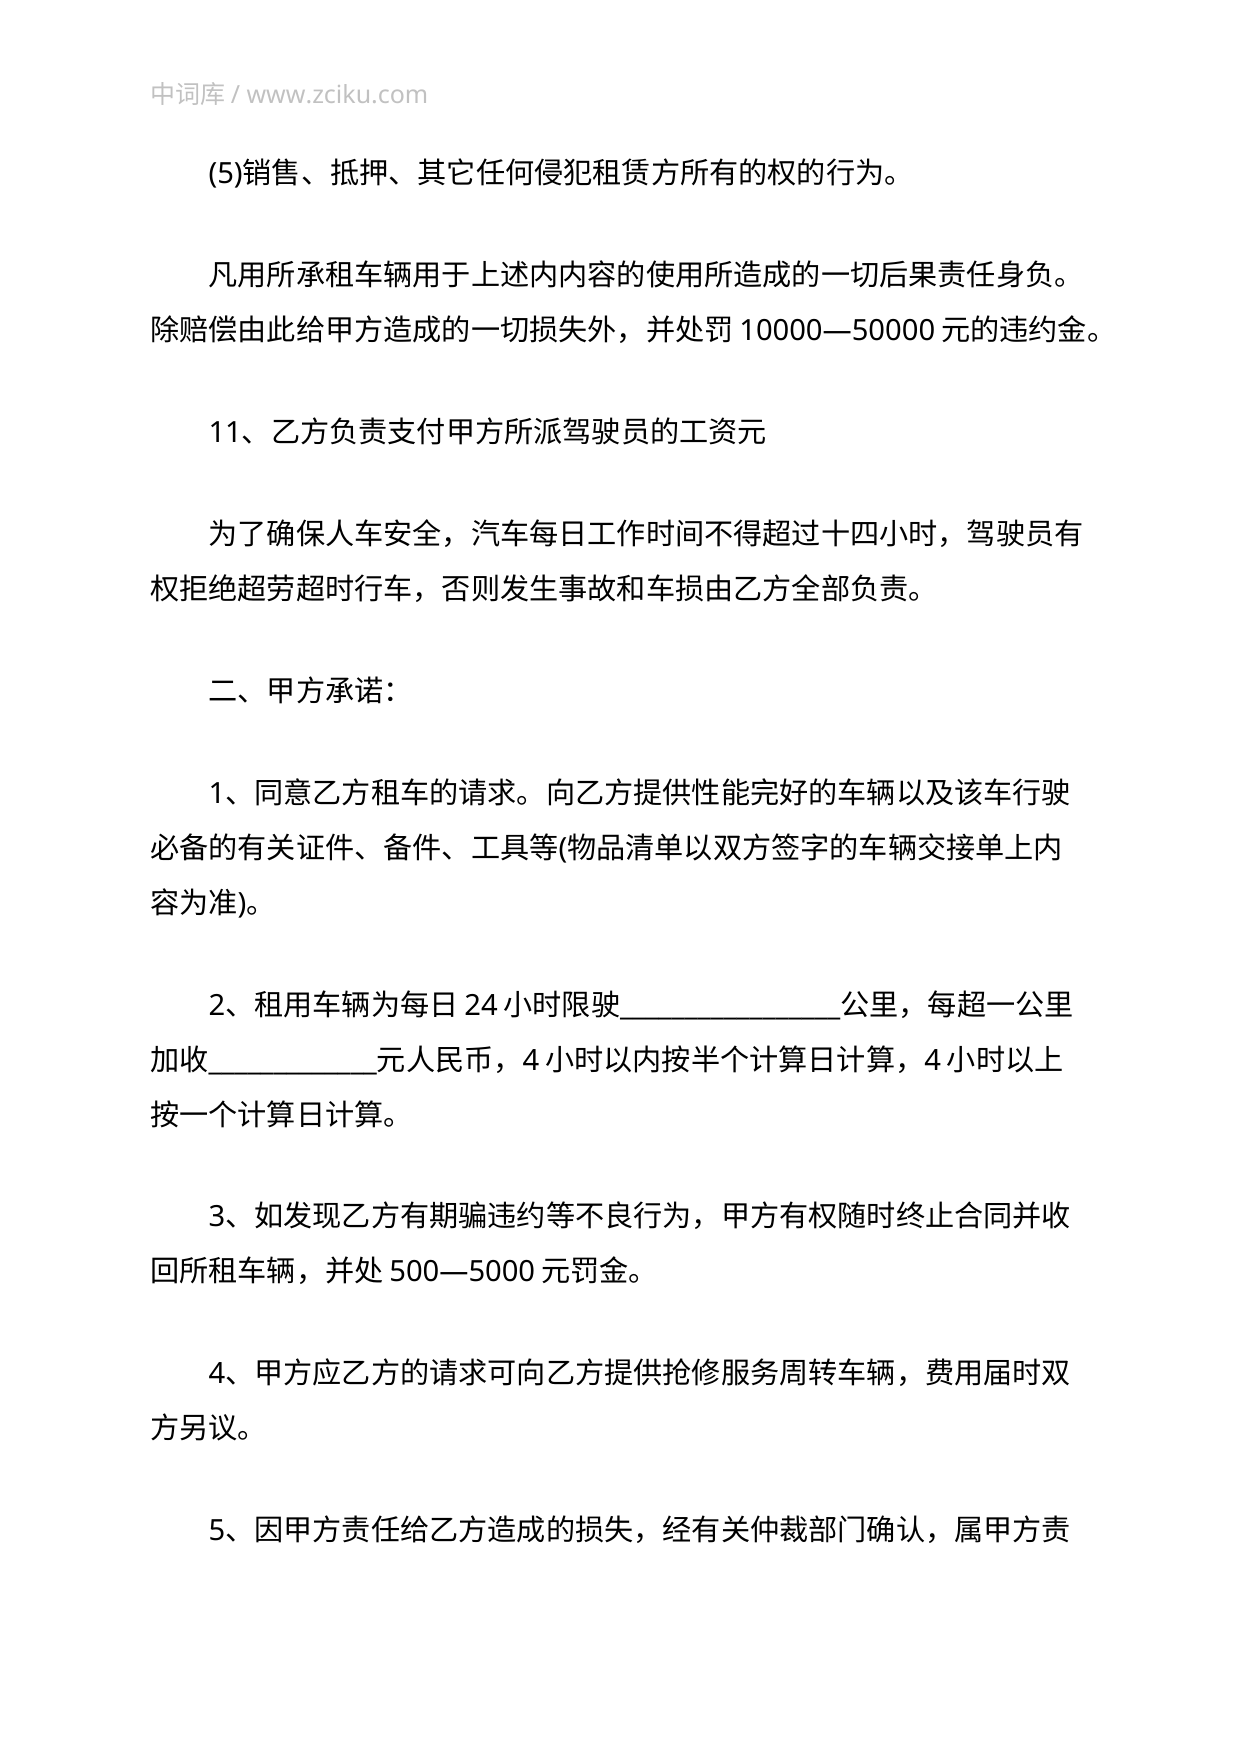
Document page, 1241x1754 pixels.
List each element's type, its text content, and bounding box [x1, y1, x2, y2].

text 2、租用车辆为每日24小时限驶_________________公里，每超一公里加收_____________元人民币，4小时以内按半个计算日计算，4小时以上按一个计算日计算。 [150, 981, 1090, 1133]
text 4、甲方应乙方的请求可向乙方提供抢修服务周转车辆，费用届时双方另议。 [150, 1350, 1090, 1447]
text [150, 1507, 1090, 1549]
text 1、同意乙方租车的请求。向乙方提供性能完好的车辆以及该车行驶必备的有关证件、备件、工具等(物品清单以双方签字的车辆交接单上内容为准)。 [150, 769, 1090, 922]
text 3、如发现乙方有期骗违约等不良行为，甲方有权随时终止合同并收回所租车辆，并处500—5000元罚金。 [150, 1193, 1090, 1290]
text 11、乙方负责支付甲方所派驾驶员的工资元 [150, 409, 1090, 451]
text 二、甲方承诺： [150, 667, 1090, 710]
text (5)销售、抵押、其它任何侵犯租赁方所有的权的行为。 [150, 150, 1090, 192]
text 凡用所承租车辆用于上述内内容的使用所造成的一切后果责任身负。除赔偿由此给甲方造成的一切损失外，并处罚10000—50000元的违约金。 [150, 252, 1090, 349]
text 为了确保人车安全，汽车每日工作时间不得超过十四小时，驾驶员有权拒绝超劳超时行车，否则发生事故和车损由乙方全部负责。 [150, 511, 1090, 608]
